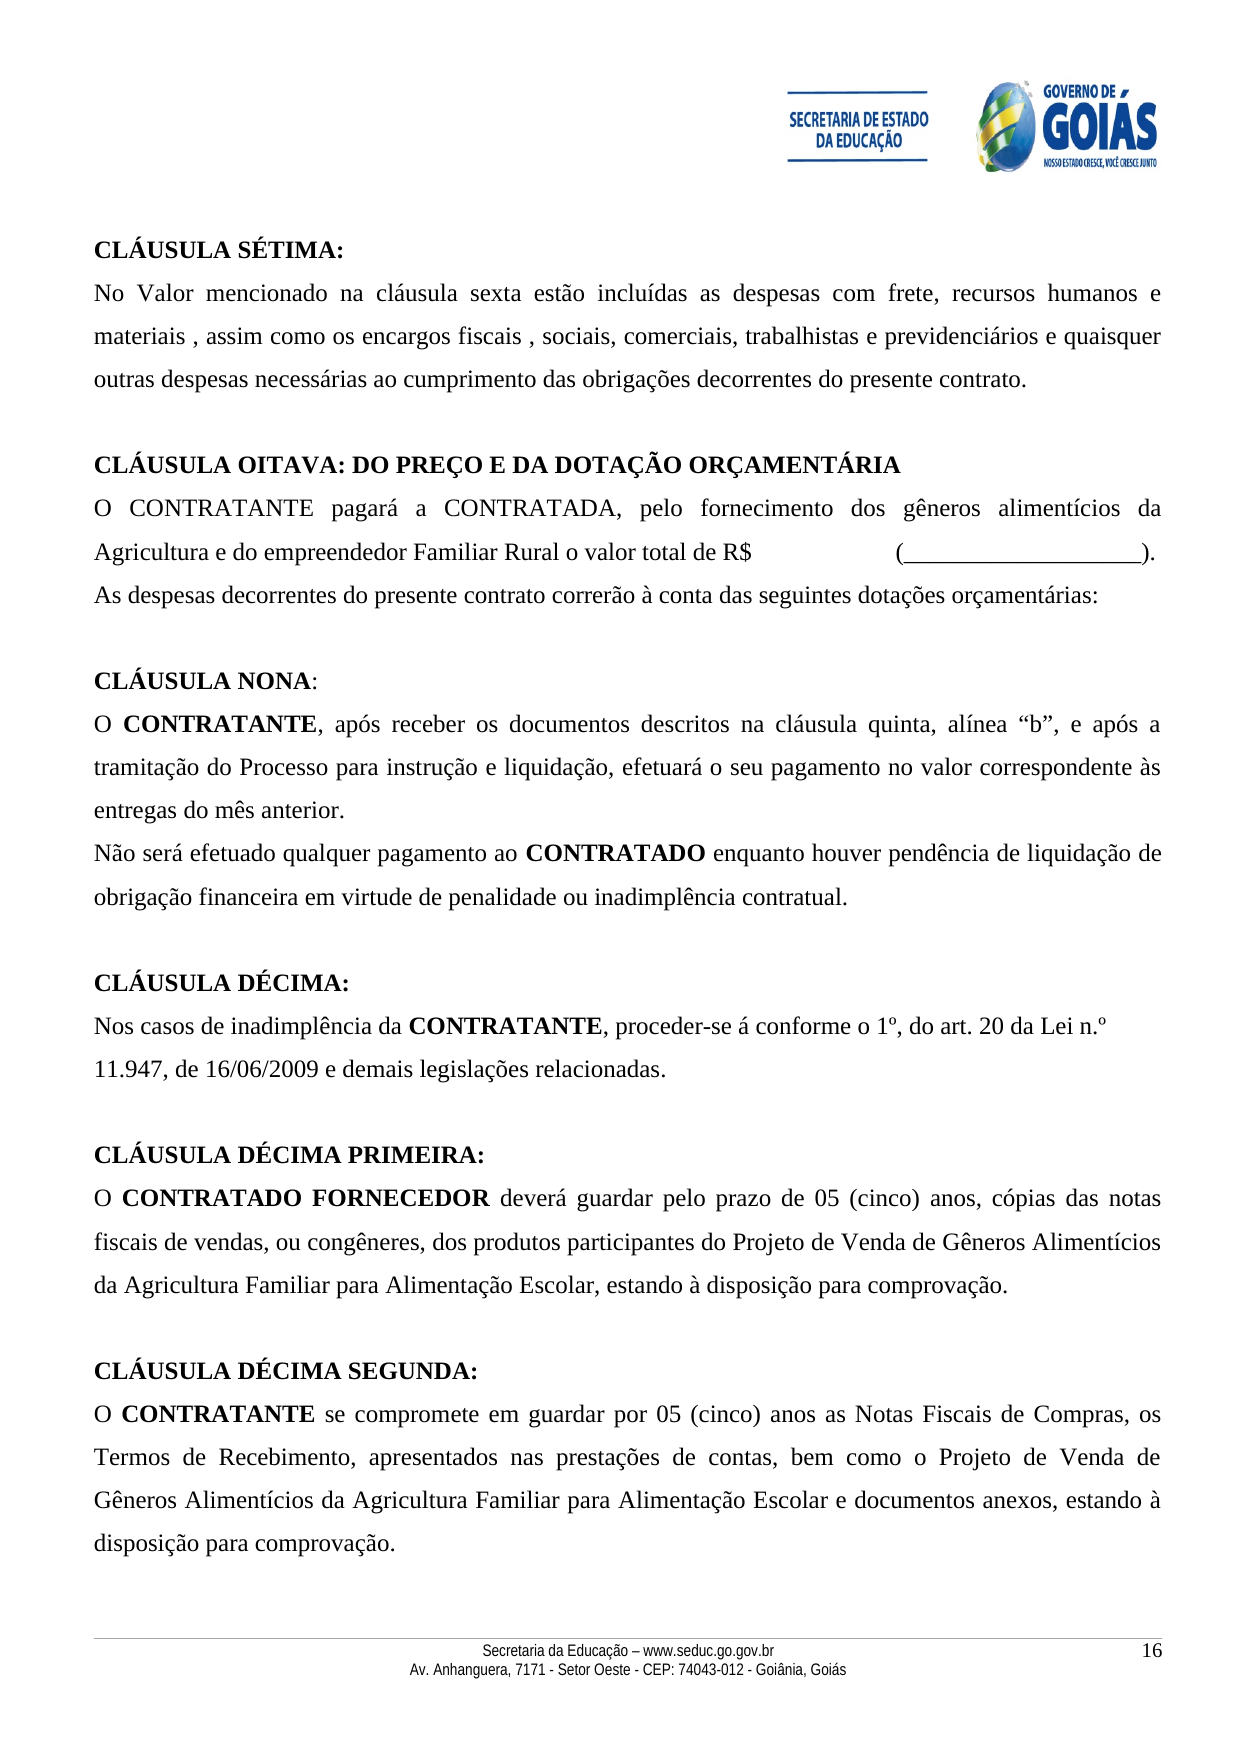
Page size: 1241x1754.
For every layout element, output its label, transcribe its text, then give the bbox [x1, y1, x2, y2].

text O CONTRATANTE se compromete em guardar por 05 (cinco) anos as Notas Fiscais de Compras, os Termos de Recebimento, apresentados nas prestações de contas, bem como o Projeto de Venda de Gêneros Alimentícios da Agricultura Familiar para Alimentação Escolar e documentos anexos, estando à disposição para comprovação. [94, 1399, 1162, 1557]
text CLÁUSULA DÉCIMA: [94, 968, 1162, 997]
text CLÁUSULA OITAVA: DO PREÇO E DA DOTAÇÃO ORÇAMENTÁRIA [94, 450, 1162, 479]
text CLÁUSULA NONA: [94, 666, 1162, 695]
text Nos casos de inadimplência da CONTRATANTE, proceder-se á conforme o 1º, do art. 20 da Lei n.º [94, 1011, 1162, 1040]
text O CONTRATANTE, após receber os documentos descritos na cláusula quinta, alínea “b”, e após a tramitação do Processo para instrução e liquidação, efetuará o seu pagamento no valor correspondente às entregas do mês anterior. [94, 709, 1162, 824]
text CLÁUSULA SÉTIMA: [94, 235, 1162, 263]
text CLÁUSULA DÉCIMA PRIMEIRA: [94, 1140, 1162, 1169]
text Não será efetuado qualquer pagamento ao CONTRATADO enquanto houver pendência de liquidação de obrigação financeira em virtude de penalidade ou inadimplência contratual. [94, 838, 1162, 910]
text No Valor mencionado na cláusula sexta estão incluídas as despesas com frete, recursos humanos e materiais , assim como os encargos fiscais , sociais, comerciais, trabalhistas e previdenciários e quaisquer outras despesas necessárias ao cumprimento das obrigações decorrentes do presente contrato. [94, 278, 1162, 393]
text As despesas decorrentes do presente contrato correrão à conta das seguintes dotações orçamentárias: [94, 580, 1162, 608]
text CLÁUSULA DÉCIMA SEGUNDA: [94, 1356, 1162, 1385]
text O CONTRATADO FORNECEDOR deverá guardar pelo prazo de 05 (cinco) anos, cópias das notas fiscais de vendas, ou congêneres, dos produtos participantes do Projeto de Venda de Gêneros Alimentícios da Agricultura Familiar para Alimentação Escolar, estando à disposição para comprovação. [94, 1183, 1162, 1298]
picture [782, 75, 1163, 178]
text 11.947, de 16/06/2009 e demais legislações relacionadas. [94, 1054, 1162, 1083]
text O CONTRATANTE pagará a CONTRATADA, pelo fornecimento dos gêneros alimentícios da Agricultura e do empreendedor Familiar Rural o valor total de R$ (___________________). [94, 493, 1162, 565]
